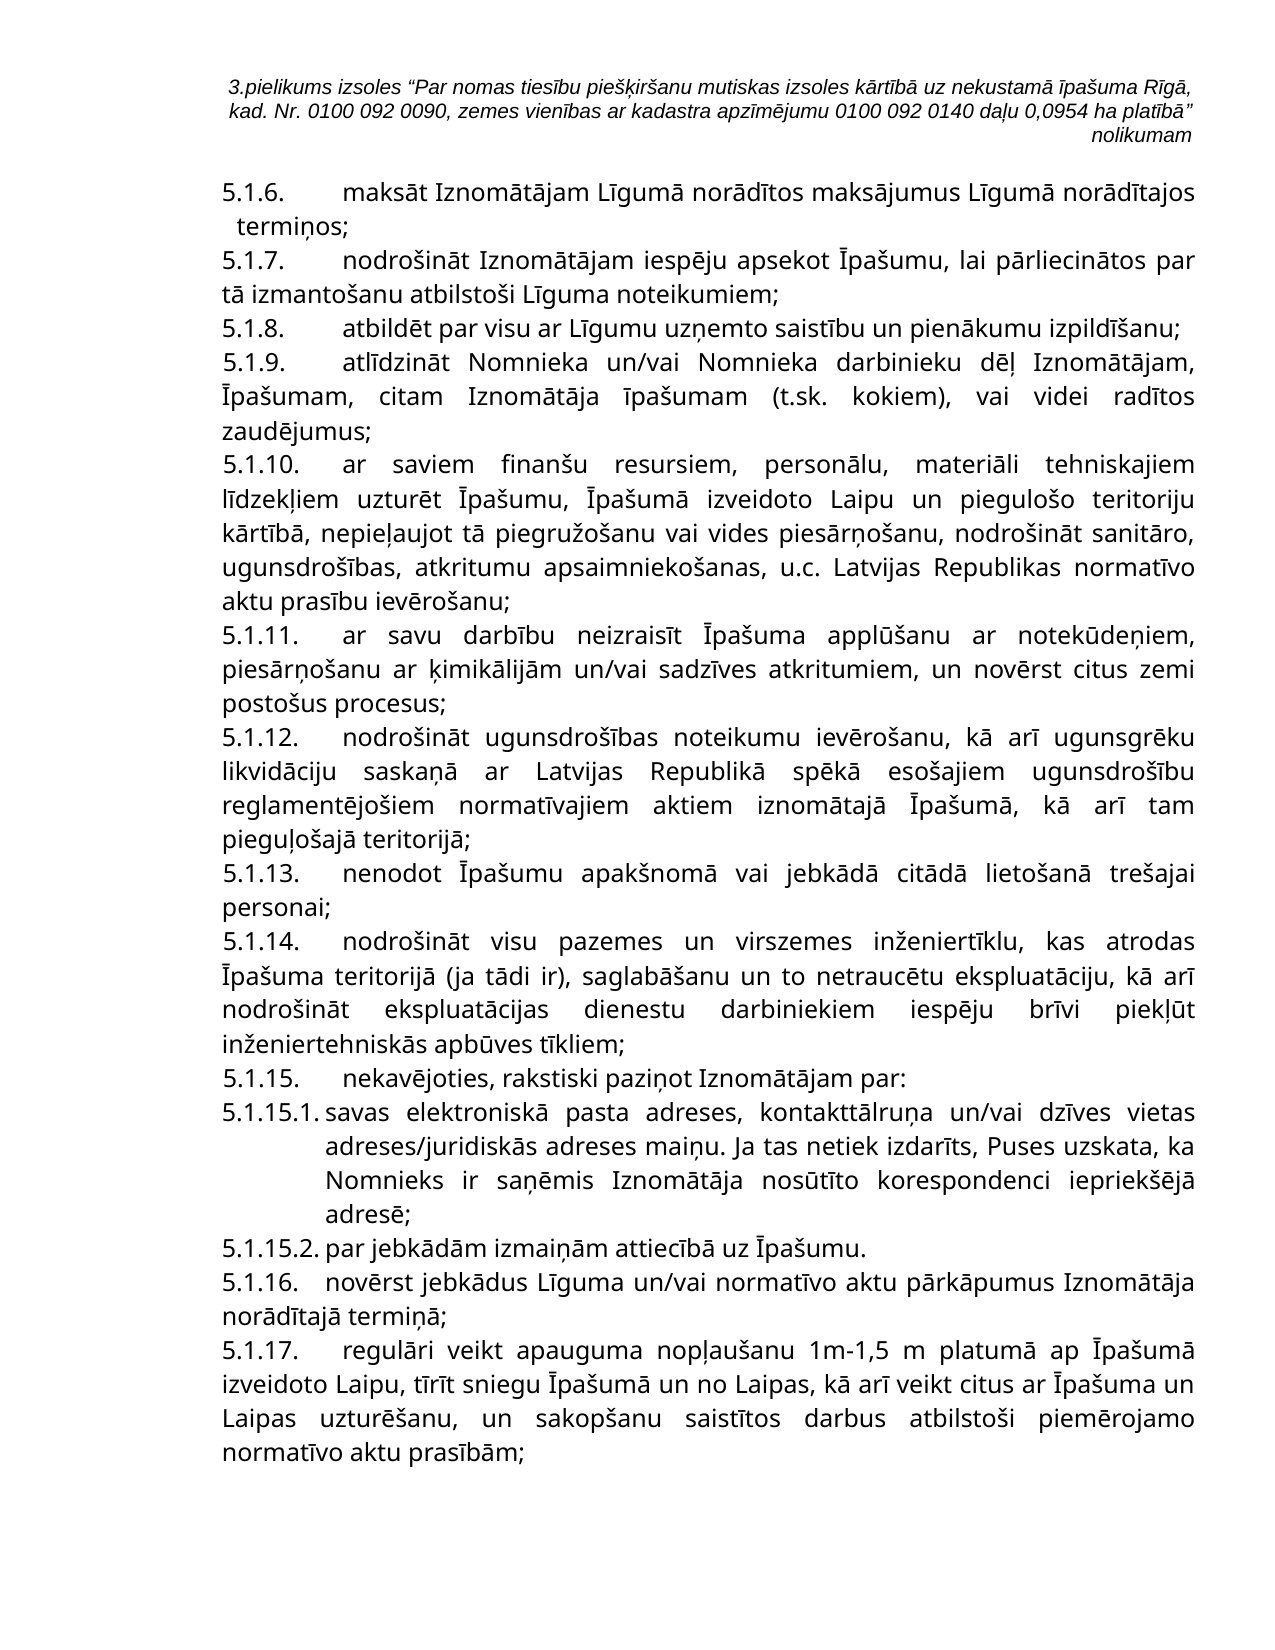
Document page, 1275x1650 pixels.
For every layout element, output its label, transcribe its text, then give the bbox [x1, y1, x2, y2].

list novērst jebkādus Līguma un/vai normatīvo aktu pārkāpumus Iznomātāja norādītajā termiņā; [222, 1265, 1196, 1333]
list savas elektroniskā pasta adreses, kontakttālruņa un/vai dzīves vietas adreses/juridiskās adreses maiņu. Ja tas netiek izdarīts, Puses uzskata, ka Nomnieks ir saņēmis Iznomātāja nosūtīto korespondenci iepriekšējā adresē; [222, 1094, 1196, 1231]
list nenodot Īpašumu apakšnomā vai jebkādā citādā lietošanā trešajai personai; [222, 856, 1196, 924]
list atlīdzināt Nomnieka un/vai Nomnieka darbinieku dēļ Iznomātājam, Īpašumam, citam Iznomātāja īpašumam (t.sk. kokiem), vai videi radītos zaudējumus; [222, 345, 1196, 447]
list regulāri veikt apauguma nopļaušanu 1m-1,5 m platumā ap Īpašumā izveidoto Laipu, tīrīt sniegu Īpašumā un no Laipas, kā arī veikt citus ar Īpašuma un Laipas uzturēšanu, un sakopšanu saistītos darbus atbilstoši piemērojamo normatīvo aktu prasībām; [222, 1333, 1196, 1469]
list nekavējoties, rakstiski paziņot Iznomātājam par: [222, 1060, 1196, 1094]
list maksāt Iznomātājam Līgumā norādītos maksājumus Līgumā norādītajos termiņos; [222, 175, 1196, 243]
list atbildēt par visu ar Līgumu uzņemto saistību un pienākumu izpildīšanu; [222, 311, 1196, 345]
list nodrošināt ugunsdrošības noteikumu ievērošanu, kā arī ugunsgrēku likvidāciju saskaņā ar Latvijas Republikā spēkā esošajiem ugunsdrošību reglamentējošiem normatīvajiem aktiem iznomātajā Īpašumā, kā arī tam pieguļošajā teritorijā; [222, 720, 1196, 856]
list ar saviem finanšu resursiem, personālu, materiāli tehniskajiem līdzekļiem uzturēt Īpašumu, Īpašumā izveidoto Laipu un piegulošo teritoriju kārtībā, nepieļaujot tā piegružošanu vai vides piesārņošanu, nodrošināt sanitāro, ugunsdrošības, atkritumu apsaimniekošanas, u.c. Latvijas Republikas normatīvo aktu prasību ievērošanu; [222, 447, 1196, 617]
list ar savu darbību neizraisīt Īpašuma applūšanu ar notekūdeņiem, piesārņošanu ar ķimikālijām un/vai sadzīves atkritumiem, un novērst citus zemi postošus procesus; [222, 617, 1196, 720]
list nodrošināt visu pazemes un virszemes inženiertīklu, kas atrodas Īpašuma teritorijā (ja tādi ir), saglabāšanu un to netraucētu ekspluatāciju, kā arī nodrošināt ekspluatācijas dienestu darbiniekiem iespēju brīvi piekļūt inženiertehniskās apbūves tīkliem; [222, 924, 1196, 1060]
list par jebkādām izmaiņām attiecībā uz Īpašumu. [222, 1231, 1196, 1265]
list nodrošināt Iznomātājam iespēju apsekot Īpašumu, lai pārliecinātos par tā izmantošanu atbilstoši Līguma noteikumiem; [222, 243, 1196, 311]
